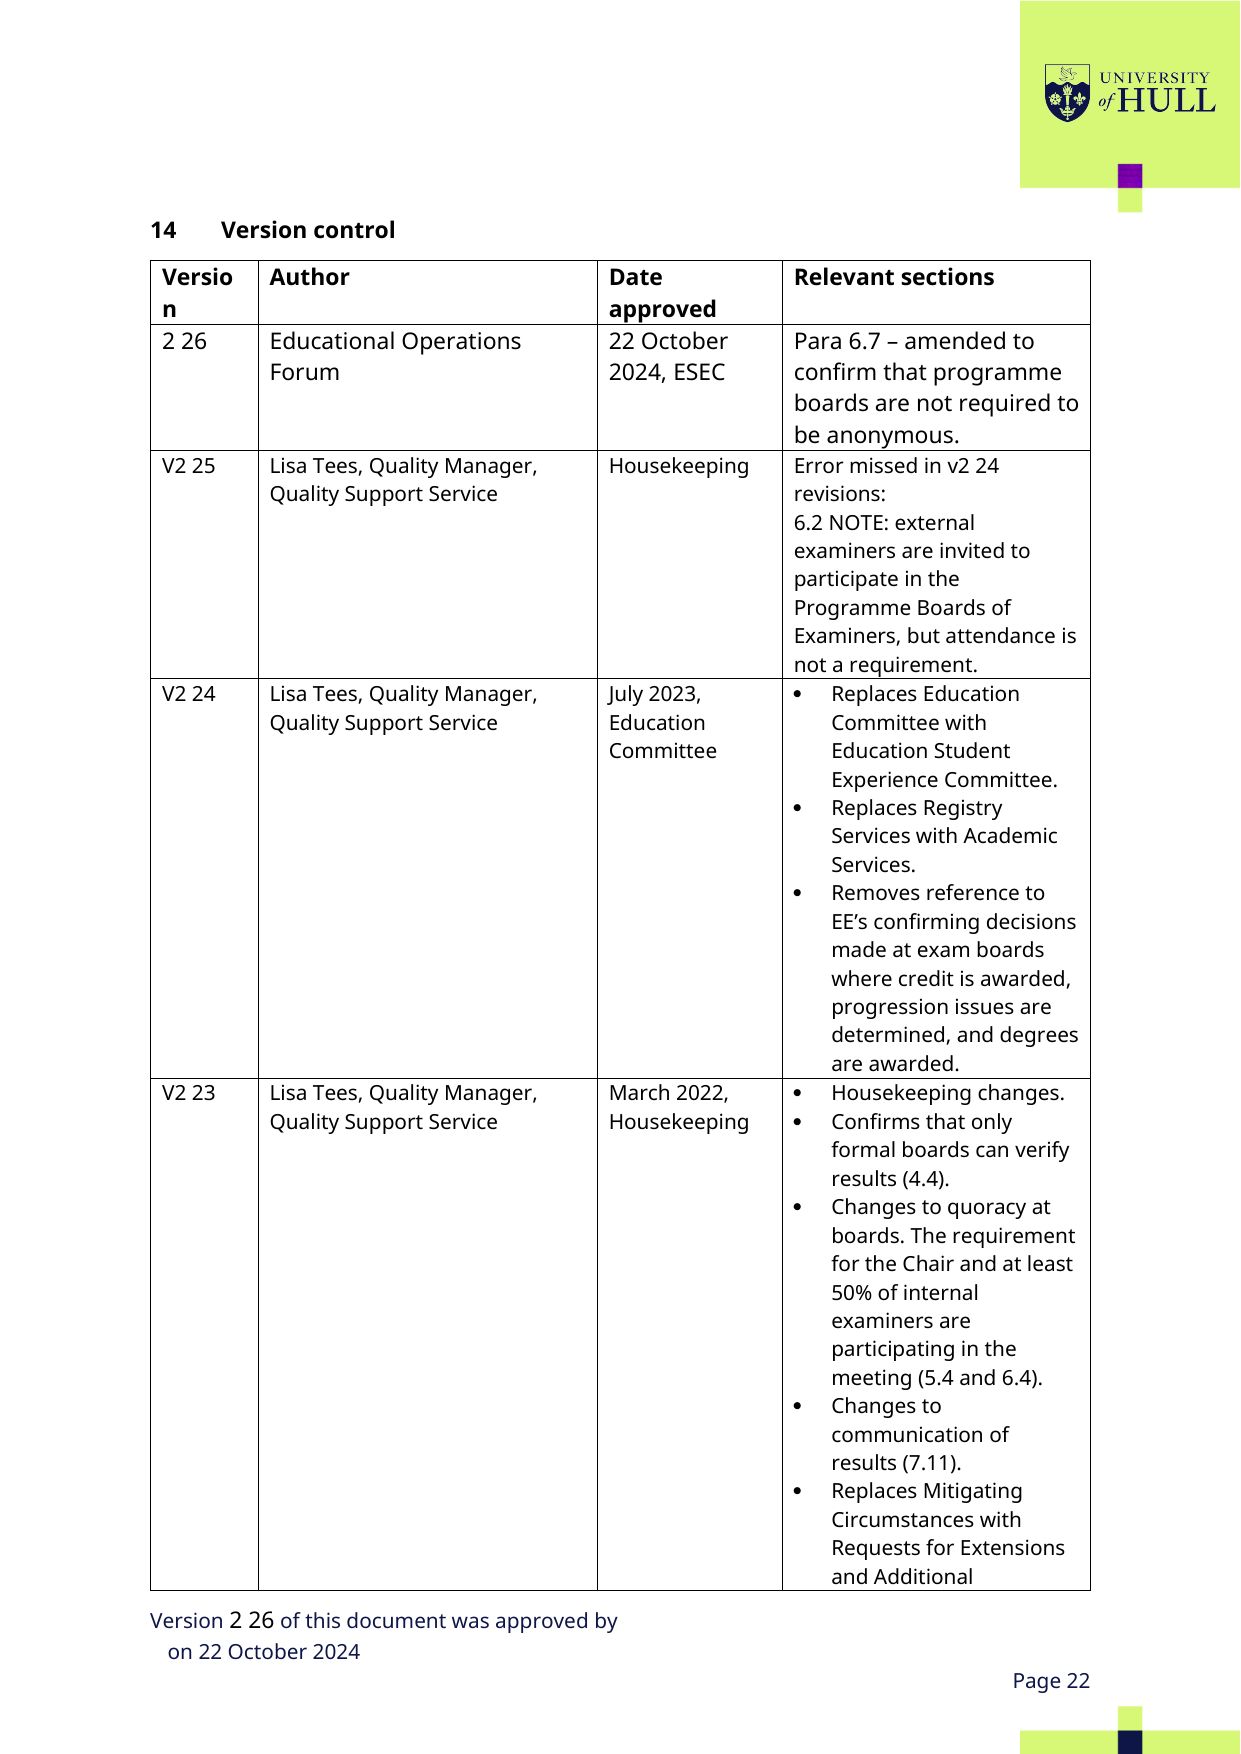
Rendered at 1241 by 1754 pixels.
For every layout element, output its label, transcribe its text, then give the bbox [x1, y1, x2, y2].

table_cell Lisa Tees, Quality Manager, Quality Support Service [259, 451, 597, 678]
table_header Relevant sections [783, 261, 1090, 324]
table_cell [259, 1079, 597, 1590]
table_cell Educational Operations Forum [259, 325, 597, 450]
table_cell Replaces Education Committee with Education Student Experience Committee. Replaces Registry Services with Academic Services. Removes reference to EE’s confirming decisions made at exam boards where credit is awarded, progression issues are determined, and degrees are awarded. [783, 679, 1090, 1077]
table_cell Housekeeping [598, 451, 782, 678]
table_cell Lisa Tees, Quality Manager, Quality Support Service [259, 679, 597, 1077]
table_cell July 2023, Education Committee [598, 679, 782, 1077]
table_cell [783, 1079, 1090, 1590]
table_cell V2 24 [151, 679, 258, 1077]
table_header Date approved [598, 261, 782, 324]
table_header Version [151, 261, 258, 324]
table_cell 22 October 2024, ESEC [598, 325, 782, 450]
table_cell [598, 1079, 782, 1590]
table_cell V2 23 [151, 1079, 258, 1590]
table_cell 2 26 [151, 325, 258, 450]
subtitle Version control [150, 214, 1090, 245]
table_cell Para 6.7 – amended to confirm that programme boards are not required to be anonymous. [783, 325, 1090, 450]
table_header Author [259, 261, 597, 324]
table_cell Error missed in v2 24 revisions: 6.2 NOTE: external examiners are invited to participate in the Programme Boards of Examiners, but attendance is not a requirement. [783, 451, 1090, 678]
table_cell V2 25 [151, 451, 258, 678]
picture [1020, 2, 1240, 1753]
